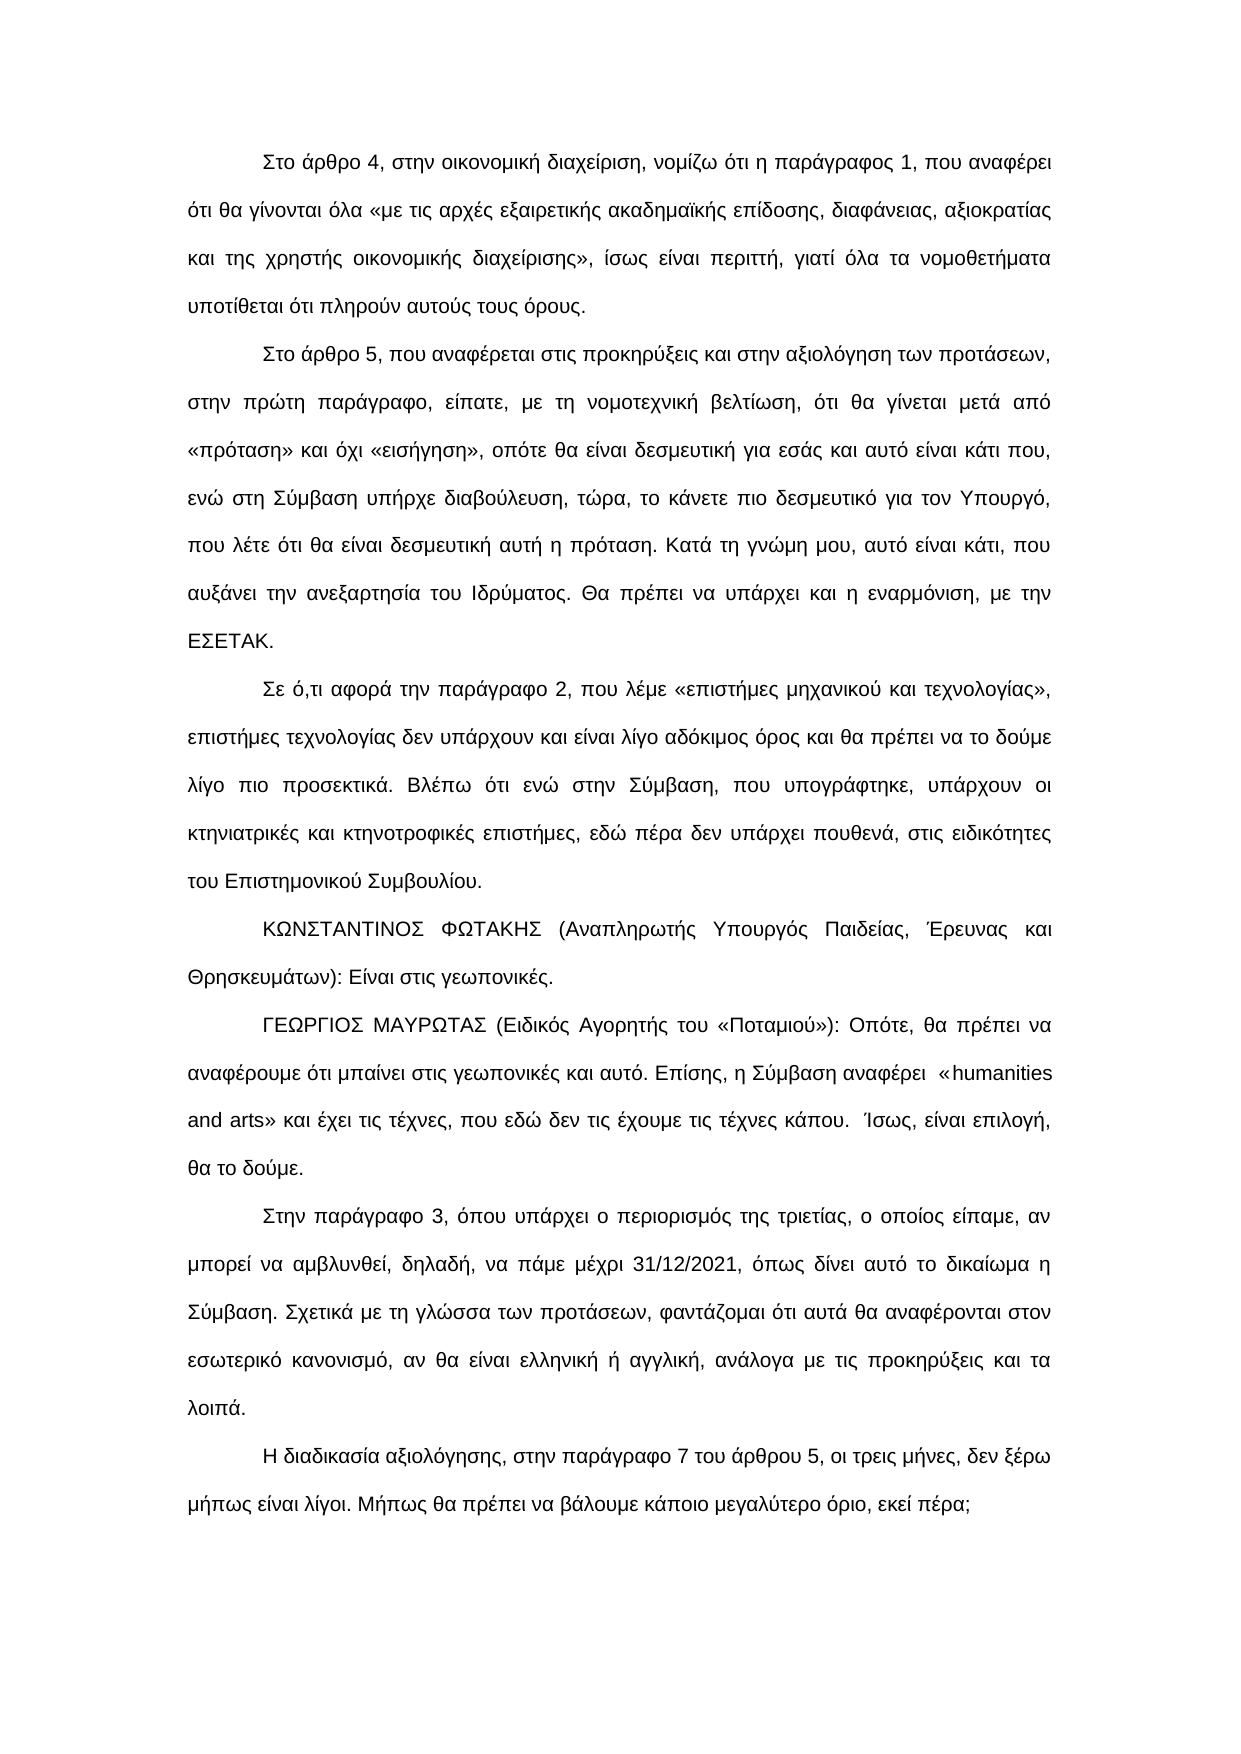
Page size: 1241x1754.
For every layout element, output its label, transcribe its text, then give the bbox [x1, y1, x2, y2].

text Στο άρθρο 4, στην οικονομική διαχείριση, νομίζω ότι η παράγραφος 1, που αναφέρει ότι θα γίνονται όλα «με τις αρχές εξαιρετικής ακαδημαϊκής επίδοσης, διαφάνειας, αξιοκρατίας και της χρηστής οικονομικής διαχείρισης», ίσως είναι περιττή, γιατί όλα τα νομοθετήματα υποτίθεται ότι πληρούν αυτούς τους όρους. [187, 150, 1053, 318]
text Στο άρθρο 5, που αναφέρεται στις προκηρύξεις και στην αξιολόγηση των προτάσεων, στην πρώτη παράγραφο, είπατε, με τη νομοτεχνική βελτίωση, ότι θα γίνεται μετά από «πρόταση» και όχι «εισήγηση», οπότε θα είναι δεσμευτική για εσάς και αυτό είναι κάτι που, ενώ στη Σύμβαση υπήρχε διαβούλευση, τώρα, το κάνετε πιο δεσμευτικό για τον Υπουργό, που λέτε ότι θα είναι δεσμευτική αυτή η πρόταση. Κατά τη γνώμη μου, αυτό είναι κάτι, που αυξάνει την ανεξαρτησία του Ιδρύματος. Θα πρέπει να υπάρχει και η εναρμόνιση, με την ΕΣΕΤΑΚ. [187, 342, 1053, 653]
text ΓΕΩΡΓΙΟΣ ΜΑΥΡΩΤΑΣ (Ειδικός Αγορητής του «Ποταμιού»): Οπότε, θα πρέπει να αναφέρουμε ότι μπαίνει στις γεωπονικές και αυτό. Επίσης, η Σύμβαση αναφέρει «humanities and arts» και έχει τις τέχνες, που εδώ δεν τις έχουμε τις τέχνες κάπου. Ίσως, είναι επιλογή, θα το δούμε. [187, 1012, 1053, 1180]
text Σε ό,τι αφορά την παράγραφο 2, που λέμε «επιστήμες μηχανικού και τεχνολογίας», επιστήμες τεχνολογίας δεν υπάρχουν και είναι λίγο αδόκιμος όρος και θα πρέπει να το δούμε λίγο πιο προσεκτικά. Βλέπω ότι ενώ στην Σύμβαση, που υπογράφτηκε, υπάρχουν οι κτηνιατρικές και κτηνοτροφικές επιστήμες, εδώ πέρα δεν υπάρχει πουθενά, στις ειδικότητες του Επιστημονικού Συμβουλίου. [187, 677, 1053, 893]
text Στην παράγραφο 3, όπου υπάρχει ο περιορισμός της τριετίας, ο οποίος είπαμε, αν μπορεί να αμβλυνθεί, δηλαδή, να πάμε μέχρι 31/12/2021, όπως δίνει αυτό το δικαίωμα η Σύμβαση. Σχετικά με τη γλώσσα των προτάσεων, φαντάζομαι ότι αυτά θα αναφέρονται στον εσωτερικό κανονισμό, αν θα είναι ελληνική ή αγγλική, ανάλογα με τις προκηρύξεις και τα λοιπά. [187, 1204, 1053, 1420]
text Η διαδικασία αξιολόγησης, στην παράγραφο 7 του άρθρου 5, οι τρεις μήνες, δεν ξέρω μήπως είναι λίγοι. Μήπως θα πρέπει να βάλουμε κάποιο μεγαλύτερο όριο, εκεί πέρα; [187, 1444, 1053, 1516]
text ΚΩΝΣΤΑΝΤΙΝΟΣ ΦΩΤΑΚΗΣ (Αναπληρωτής Υπουργός Παιδείας, Έρευνας και Θρησκευμάτων): Είναι στις γεωπονικές. [187, 917, 1053, 988]
